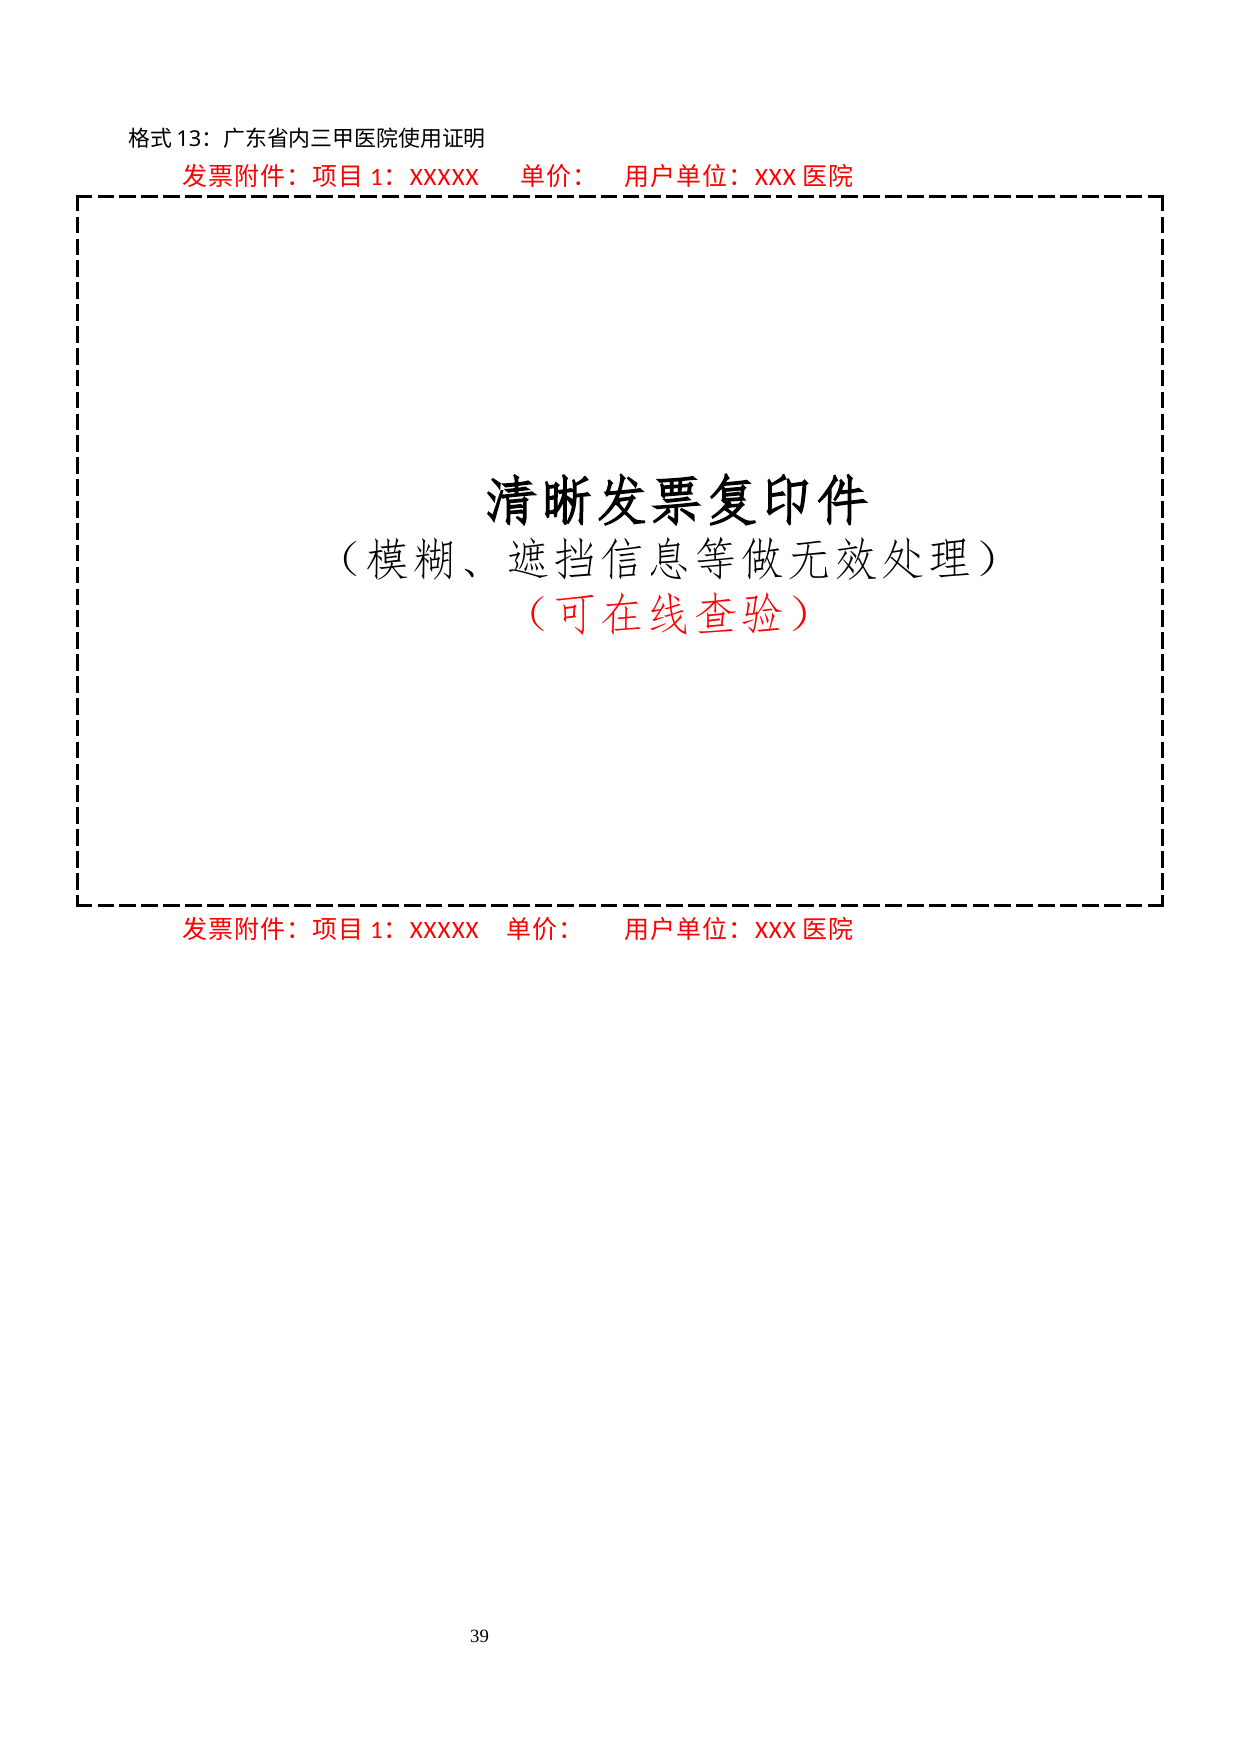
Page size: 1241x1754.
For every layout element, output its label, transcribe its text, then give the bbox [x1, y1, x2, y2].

text 格式13：广东省内三甲医院使用证明 [128, 120, 1112, 153]
text 发票附件：项目1：XXXXX 单价： 用户单位：XXX医院 [128, 156, 1112, 192]
table_header 清晰发票复印件 （模糊、遮挡信息等做无效处理） （可在线查验） [77, 195, 1163, 903]
text 发票附件：项目1：XXXXX 单价： 用户单位：XXX医院 [128, 909, 1112, 945]
